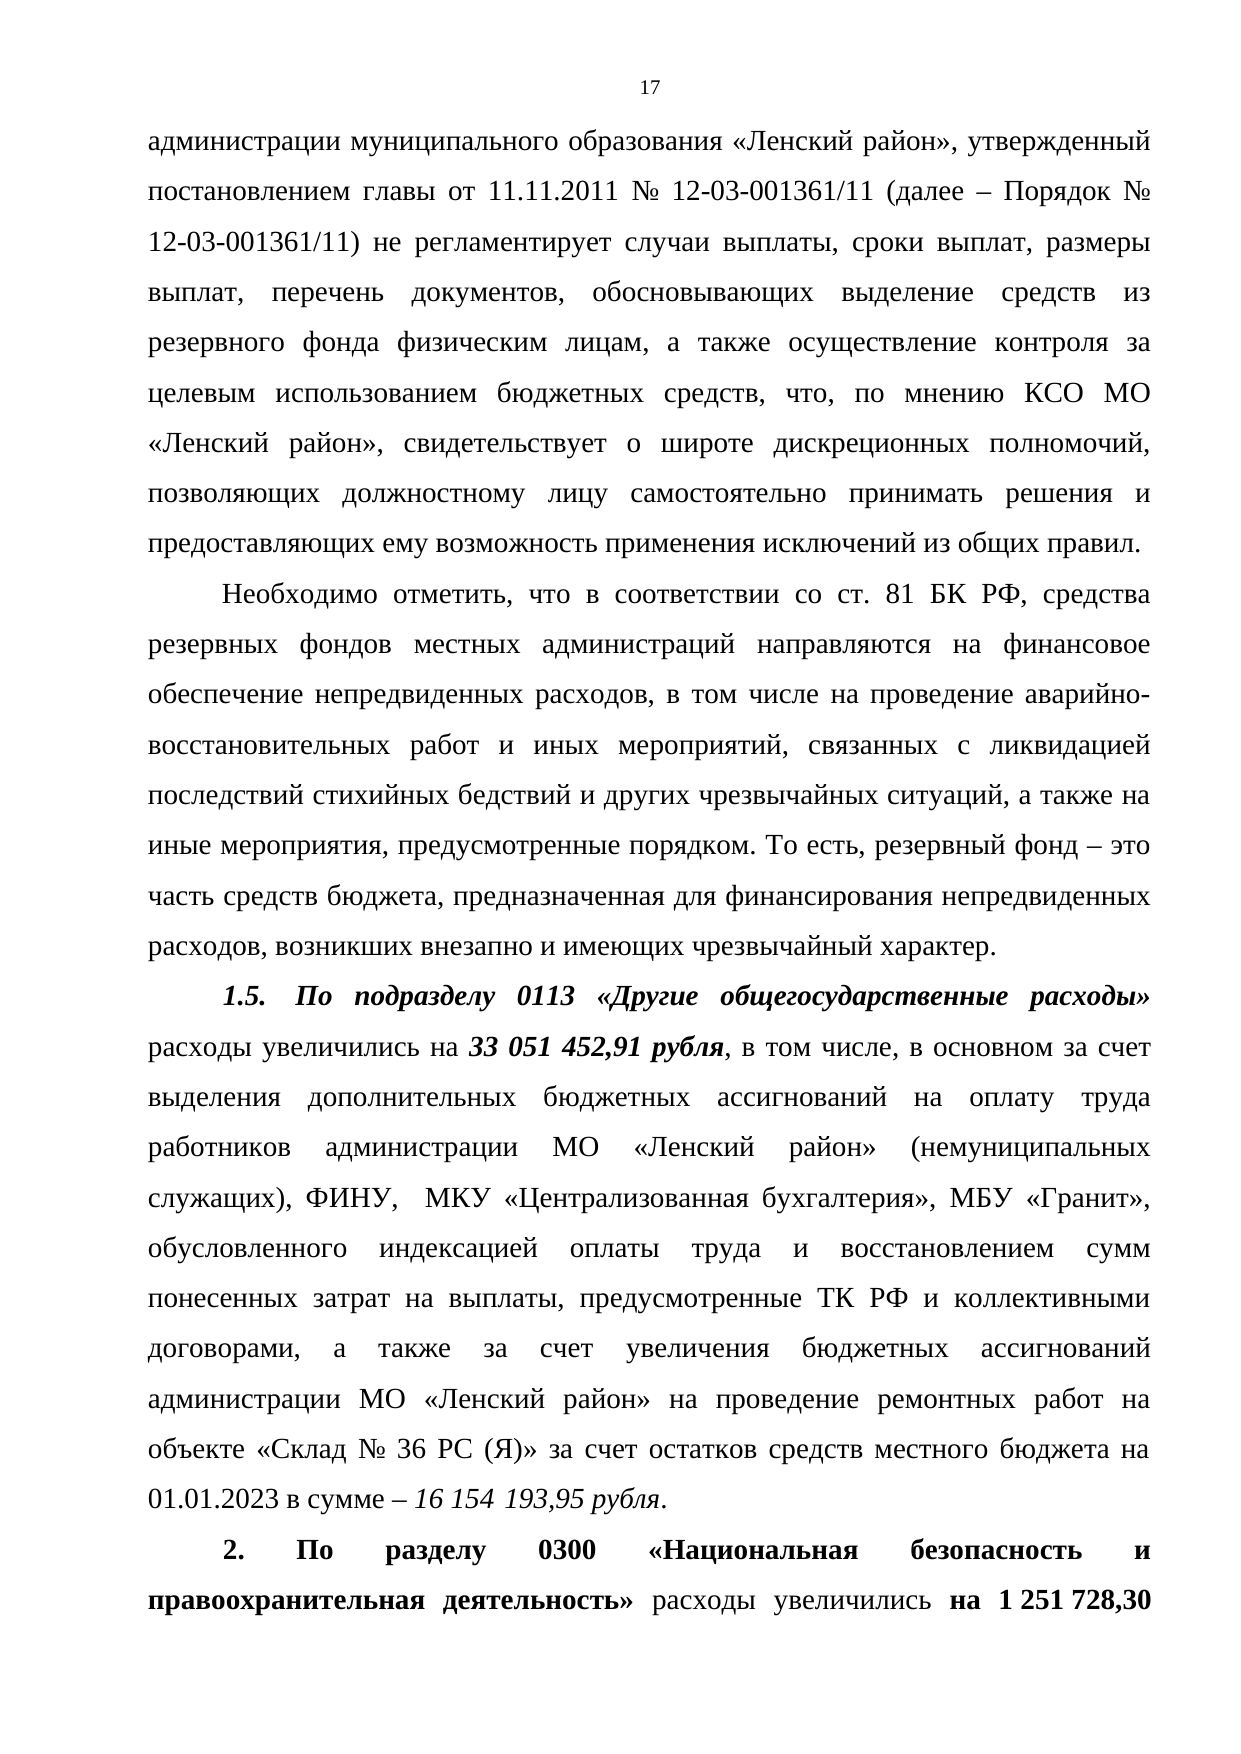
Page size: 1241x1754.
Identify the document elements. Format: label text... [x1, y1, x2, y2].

text 1.5. По подразделу 0113 «Другие общегосударственные расходы» расходы увеличились на 33 051 452,91 рубля, в том числе, в основном за счет выделения дополнительных бюджетных ассигнований на оплату труда работников администрации МО «Ленский район» (немуниципальных служащих), ФИНУ, МКУ «Централизованная бухгалтерия», МБУ «Гранит», обусловленного индексацией оплаты труда и восстановлением сумм понесенных затрат на выплаты, предусмотренные ТК РФ и коллективными договорами, а также за счет увеличения бюджетных ассигнований администрации МО «Ленский район» на проведение ремонтных работ на объекте «Склад № 36 РС (Я)» за счет остатков средств местного бюджета на 01.01.2023 в сумме – 16 154 193,95 рубля. [148, 978, 1152, 1515]
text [148, 1532, 1152, 1616]
text Необходимо отметить, что в соответствии со ст. 81 БК РФ, средства резервных фондов местных администраций направляются на финансовое обеспечение непредвиденных расходов, в том числе на проведение аварийно-восстановительных работ и иных мероприятий, связанных с ликвидацией последствий стихийных бедствий и других чрезвычайных ситуаций, а также на иные мероприятия, предусмотренные порядком. То есть, резервный фонд – это часть средств бюджета, предназначенная для финансирования непредвиденных расходов, возникших внезапно и имеющих чрезвычайный характер. [148, 576, 1152, 962]
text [148, 123, 1152, 559]
